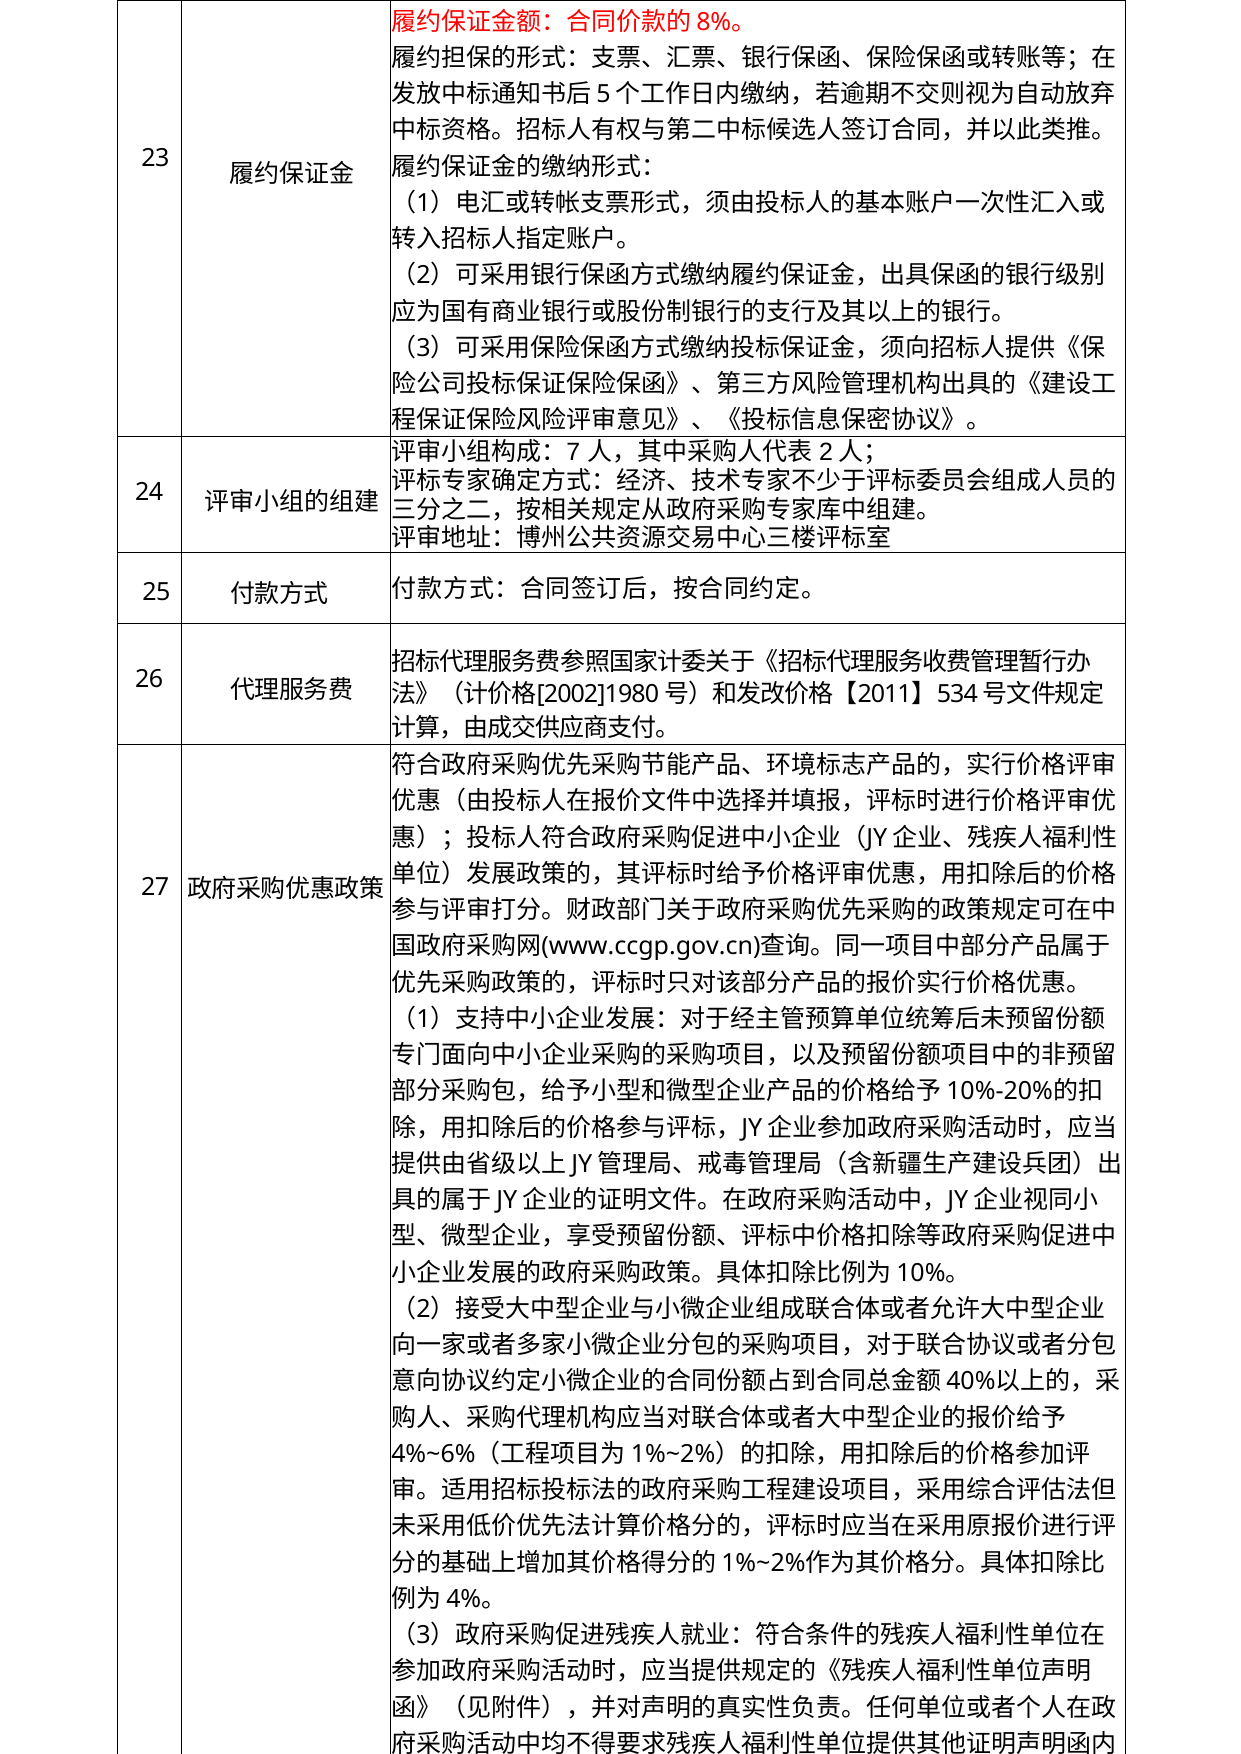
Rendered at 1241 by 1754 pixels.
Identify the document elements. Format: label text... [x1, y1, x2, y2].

table_cell 付款方式 [182, 553, 390, 623]
table_cell 评审小组构成：7 人，其中采购人代表 2人； 评标专家确定方式：经济、技术专家不少于评标委员会组成人员的三分之二，按相关规定从政府采购专家库中组建。 评审地址：博州公共资源交易中心三楼评标室 [391, 437, 1125, 552]
table_cell 代理服务费 [182, 624, 390, 743]
table_header 履约保证金 [182, 1, 390, 436]
table_header 23 [118, 1, 181, 436]
table_cell 26 [118, 624, 181, 743]
table_cell 符合政府采购优先采购节能产品、环境标志产品的，实行价格评审优惠（由投标人在报价文件中选择并填报，评标时进行价格评审优惠）；投标人符合政府采购促进中小企业（JY企业、残疾人福利性单位）发展政策的，其评标时给予价格评审优惠，用扣除后的价格参与评审打分。财政部门关于政府采购优先采购的政策规定可在中国政府采购网(www.ccgp.gov.cn)查询。同一项目中部分产品属于优先采购政策的，评标时只对该部分产品的报价实行价格优惠。 （1）支持中小企业发展：对于经主管预算单位统筹后未预留份额专门面向中小企业采购的采购项目，以及预留份额项目中的非预留部分采购包，给予小型和微型企业产品的价格给予10%-20%的扣除，用扣除后的价格参与评标，JY企业参加政府采购活动时，应当提供由省级以上JY管理局、戒毒管理局（含新疆生产建设兵团）出具的属于JY企业的证明文件。在政府采购活动中，JY企业视同小型、微型企业，享受预留份额、评标中价格扣除等政府采购促进中小企业发展的政府采购政策。具体扣除比例为10%。 （2）接受大中型企业与小微企业组成联合体或者允许大中型企业向一家或者多家小微企业分包的采购项目，对于联合协议或者分包意向协议约定小微企业的合同份额占到合同总金额40%以上的，采购人、采购代理机构应当对联合体或者大中型企业的报价给予4%~6%（工程项目为1%~2%）的扣除，用扣除后的价格参加评审。适用招标投标法的政府采购工程建设项目，采用综合评估法但未采用低价优先法计算价格分的，评标时应当在采用原报价进行评分的基础上增加其价格得分的1%~2%作为其价格分。具体扣除比例为4%。 （3）政府采购促进残疾人就业：符合条件的残疾人福利性单位在参加政府采购活动时，应当提供规定的《残疾人福利性单位声明函》（见附件），并对声明的真实性负责。任何单位或者个人在政府采购活动中均不得要求残疾人福利性单位提供其他证明声明函内容的材料。残疾人福利性单位视同小型、微型企业，享受评标中价格扣除等促进中小企业发展的政府采购政策。具体扣除比例为10%。 （4）节能产品、环境标志产品的产品优惠：按国家有关节能、环保政策执行。 注：当面向中小企业采购时，根据《政府采购促进中小企业发展管理办法》第十一条 中小企业参加政府采购活动，应当出具本办法规定的《中小企业声明函》，否则不得享受相关中小企业扶持政策。任何单位和个人不得要求供应商提供《中小企业声明函》之外的中小企业身份证明文件。在政府采购活动中，供应商提供的货物、工程或者服务符合下列情形的，享受本办法规定的中小企业扶持政策： （一）在货物采购项目中，货物由中小企业制造，即货物由中小企业生产且使用该中小企业商号或者注册商标； （二）在工程采购项目中，工程由中小企业承建，即工程施工单位为中小企业； （三）在服务采购项目中，服务由中小企业承接，即提供服务的人员为中小企业依照《中华人民共和国劳动合同法》 订立劳动合同的从业人员。 在货物采购项目中，供应商提供的货物既有中小企业制造货物，也有大型企业制造货物的，不享受本办法规定的中小企业扶持政策。以联合体形式参加政府采购活动，联合体各方均为中小企业的，联合体视同中小企业。其中，联合体各方均为小微企业的，联合体视同小微企业。 本采购项目面向中小企业。该项目对应的中小企业划分标准所属行业：工业【行业划分标准按《国民经济行业分类》执行。中小企业划分标准按《中小企业划型标准规定》（工信部联企业[2011]300号）文件规定执行。】 [391, 745, 1125, 1754]
table_cell 招标代理服务费参照国家计委关于《招标代理服务收费管理暂行办法》（计价格[2002]1980号）和发改价格【2011】534号文件规定计算，由成交供应商支付。 [391, 624, 1125, 743]
table_header 履约保证金额：合同价款的8%。 履约担保的形式：支票、汇票、银行保函、保险保函或转账等；在发放中标通知书后5个工作日内缴纳，若逾期不交则视为自动放弃中标资格。招标人有权与第二中标候选人签订合同，并以此类推。 履约保证金的缴纳形式： （1）电汇或转帐支票形式，须由投标人的基本账户一次性汇入或转入招标人指定账户。 （2）可采用银行保函方式缴纳履约保证金，出具保函的银行级别应为国有商业银行或股份制银行的支行及其以上的银行。 （3）可采用保险保函方式缴纳投标保证金，须向招标人提供《保险公司投标保证保险保函》、第三方风险管理机构出具的《建设工程保证保险风险评审意见》、《投标信息保密协议》。 [391, 1, 1125, 436]
table_cell 24 [118, 437, 181, 552]
table_cell 27 [118, 745, 181, 1754]
table_cell 付款方式：合同签订后，按合同约定。 [391, 553, 1125, 623]
table_cell 评审小组的组建 [182, 437, 390, 552]
table_cell 25 [118, 553, 181, 623]
table_cell 政府采购优惠政策 [182, 745, 390, 1754]
